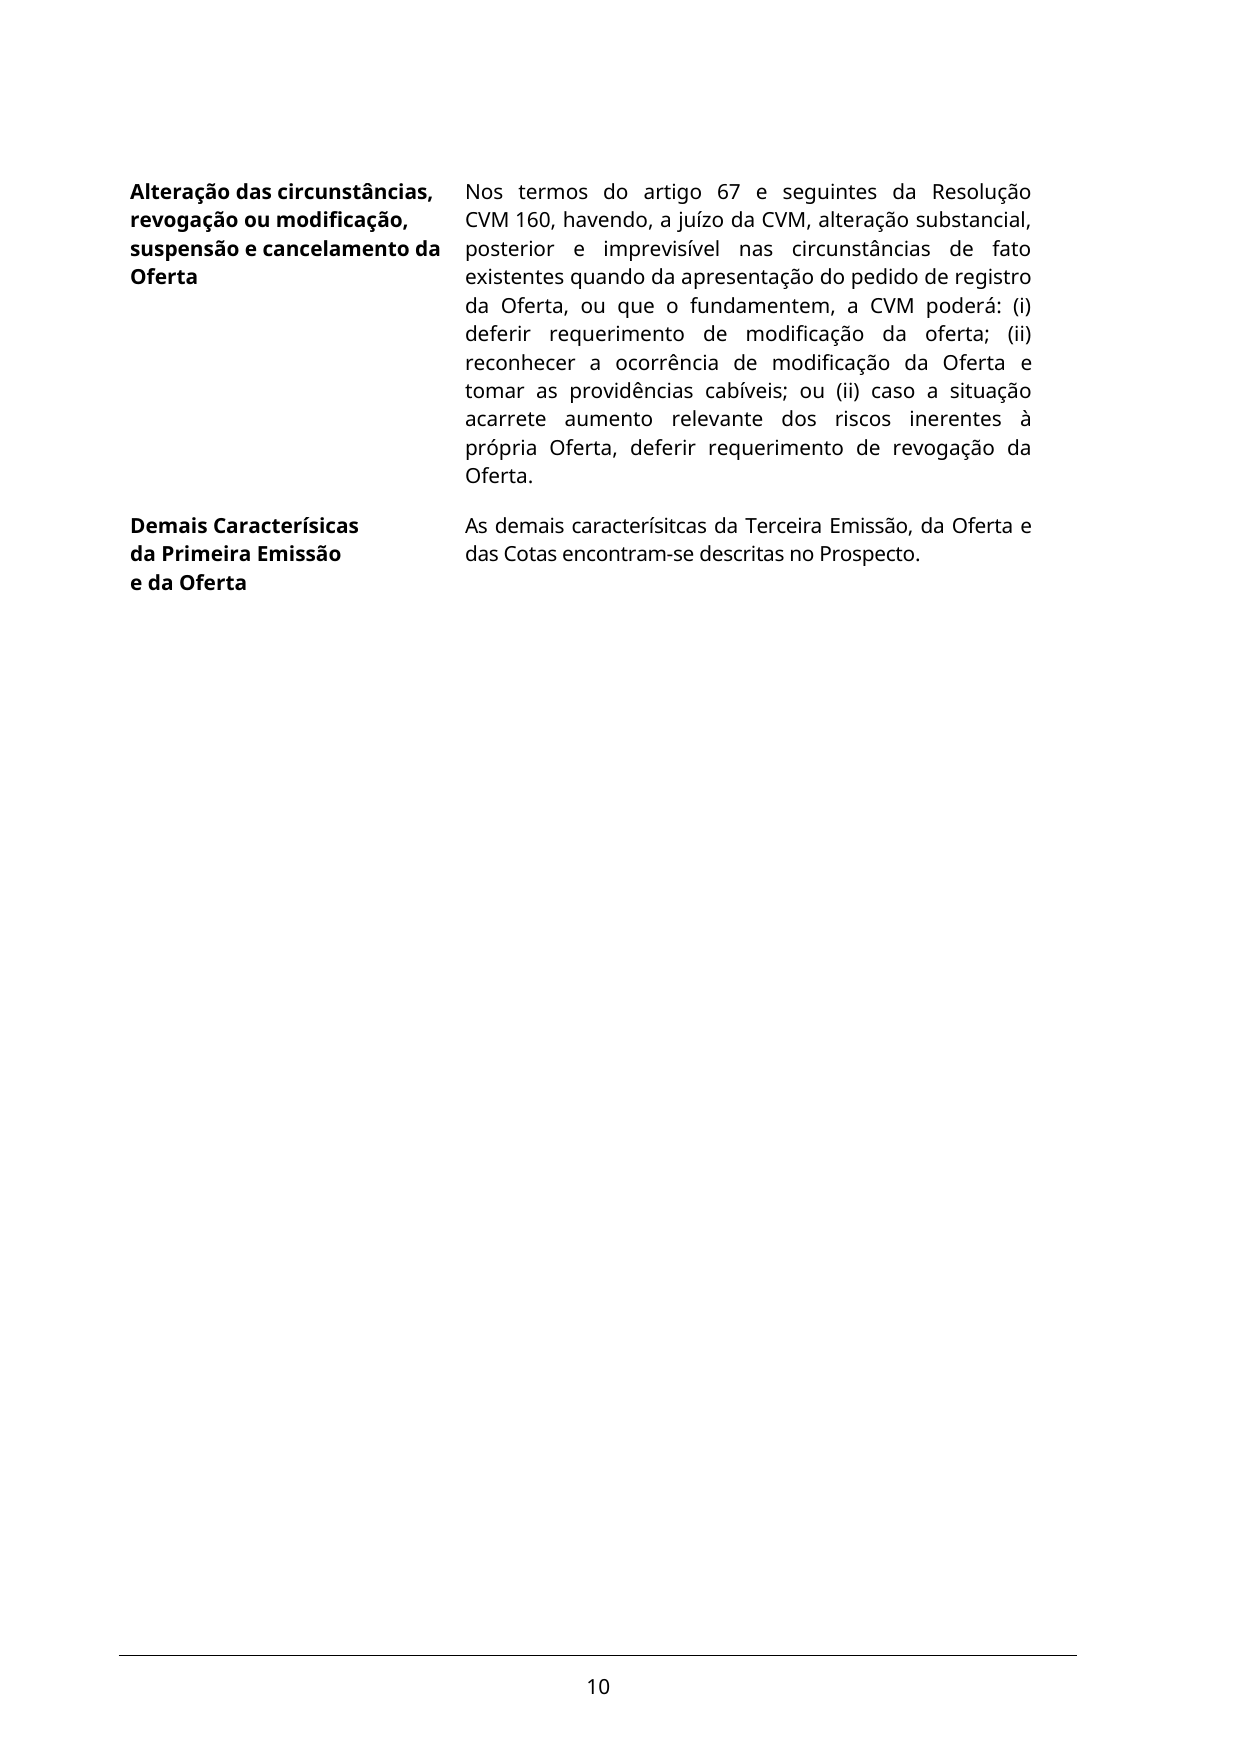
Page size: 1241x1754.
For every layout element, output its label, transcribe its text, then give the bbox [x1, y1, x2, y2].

table_cell Demais Caracterísicas da Primeira Emissão e da Oferta [119, 500, 453, 606]
table_cell Nos termos do artigo 67 e seguintes da Resolução CVM 160, havendo, a juízo da CVM, alteração substancial, posterior e imprevisível nas circunstâncias de fato existentes quando da apresentação do pedido de registro da Oferta, ou que o fundamentem, a CVM poderá: (i) deferir requerimento de modificação da oferta; (ii) reconhecer a ocorrência de modificação da Oferta e tomar as providências cabíveis; ou (ii) caso a situação acarrete aumento relevante dos riscos inerentes à própria Oferta, deferir requerimento de revogação da Oferta. [454, 167, 1043, 500]
table_cell Alteração das circunstâncias, revogação ou modificação, suspensão e cancelamento da Oferta [119, 167, 453, 500]
table_cell As demais caracterísitcas da Terceira Emissão, da Oferta e das Cotas encontram-se descritas no Prospecto. [454, 500, 1043, 606]
